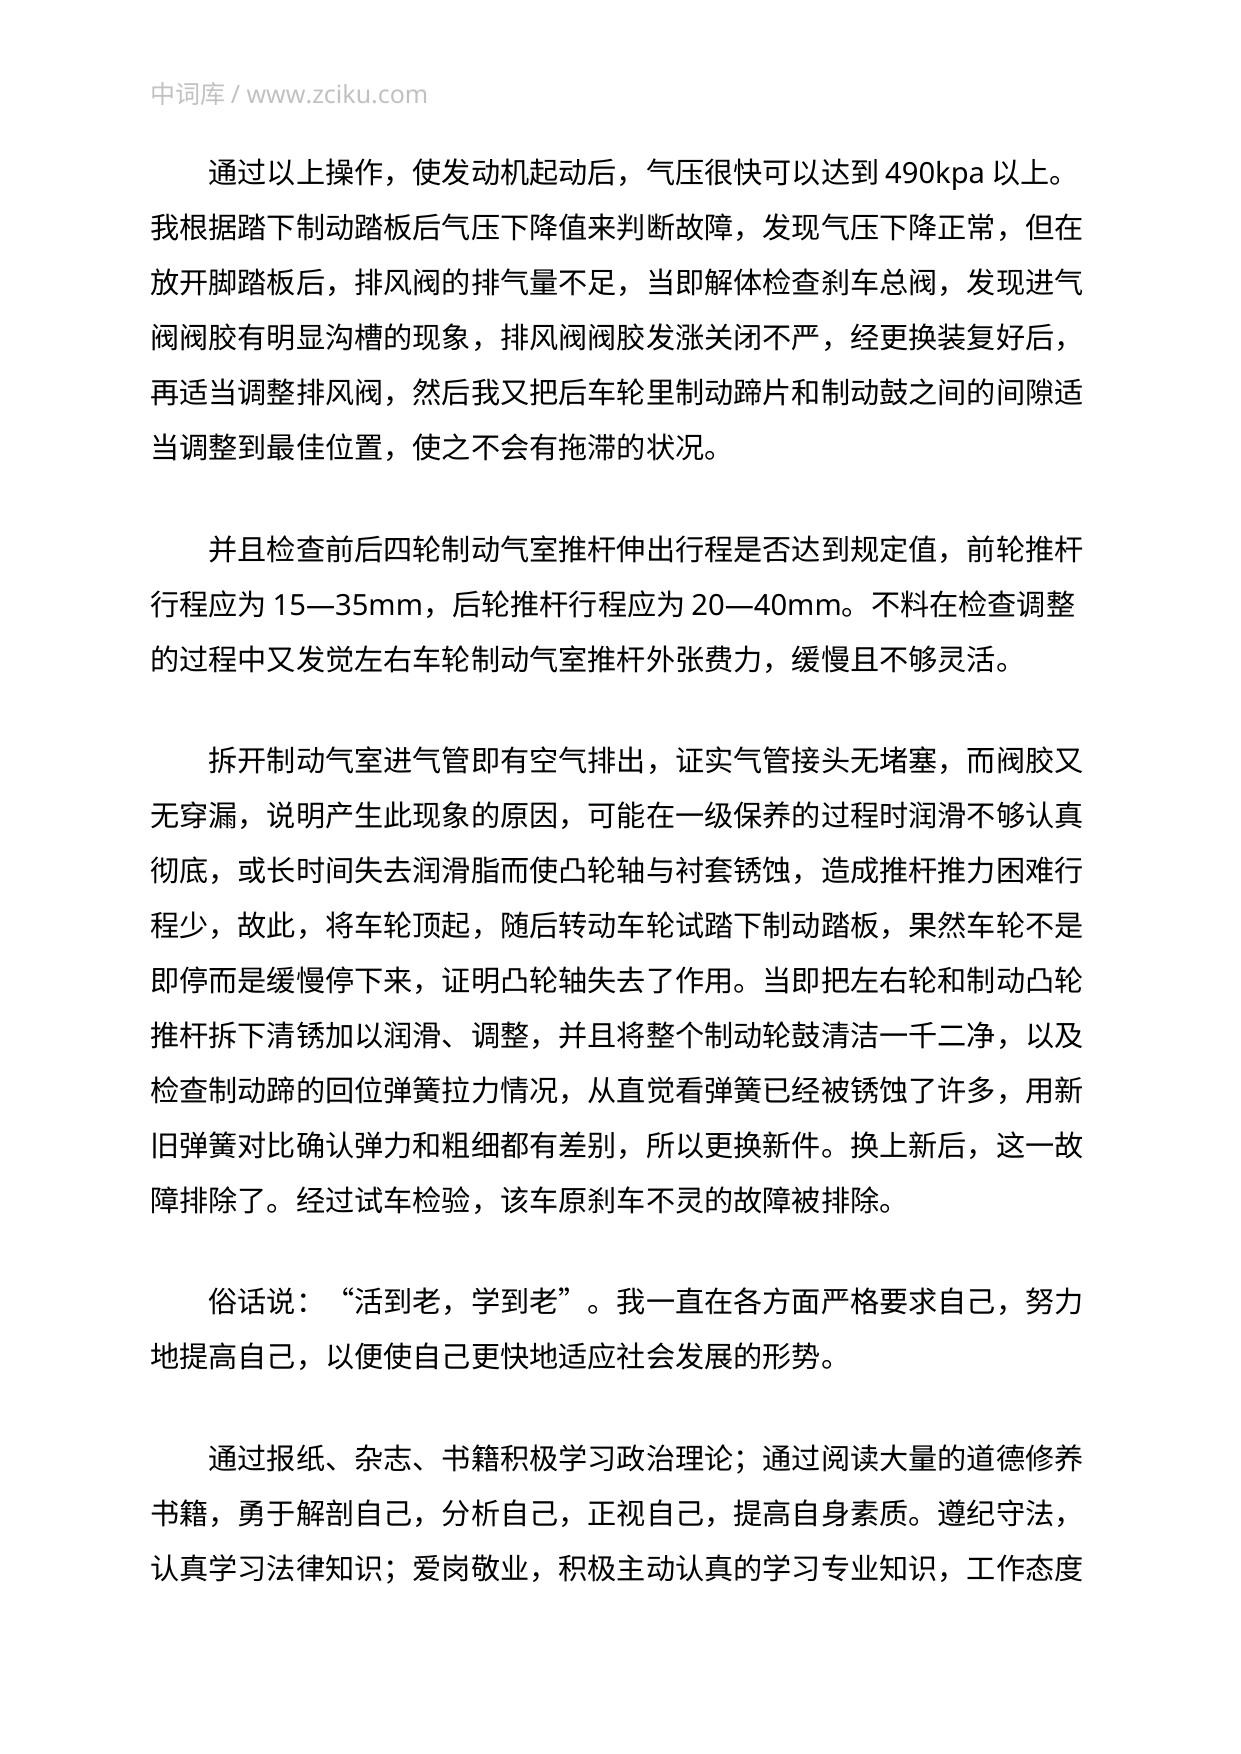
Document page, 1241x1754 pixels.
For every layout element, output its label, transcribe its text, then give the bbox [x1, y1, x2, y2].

text 俗话说：“活到老，学到老”。我一直在各方面严格要求自己，努力地提高自己，以便使自己更快地适应社会发展的形势。 [150, 1279, 1090, 1376]
text 拆开制动气室进气管即有空气排出，证实气管接头无堵塞，而阀胶又无穿漏，说明产生此现象的原因，可能在一级保养的过程时润滑不够认真彻底，或长时间失去润滑脂而使凸轮轴与衬套锈蚀，造成推杆推力困难行程少，故此，将车轮顶起，随后转动车轮试踏下制动踏板，果然车轮不是即停而是缓慢停下来，证明凸轮轴失去了作用。当即把左右轮和制动凸轮推杆拆下清锈加以润滑、调整，并且将整个制动轮鼓清洁一千二净，以及检查制动蹄的回位弹簧拉力情况，从直觉看弹簧已经被锈蚀了许多，用新旧弹簧对比确认弹力和粗细都有差别，所以更换新件。换上新后，这一故障排除了。经过试车检验，该车原刹车不灵的故障被排除。 [150, 738, 1090, 1219]
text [150, 1436, 1090, 1588]
text 通过以上操作，使发动机起动后，气压很快可以达到490kpa以上。我根据踏下制动踏板后气压下降值来判断故障，发现气压下降正常，但在放开脚踏板后，排风阀的排气量不足，当即解体检查刹车总阀，发现进气阀阀胶有明显沟槽的现象，排风阀阀胶发涨关闭不严，经更换装复好后，再适当调整排风阀，然后我又把后车轮里制动蹄片和制动鼓之间的间隙适当调整到最佳位置，使之不会有拖滞的状况。 [150, 150, 1090, 467]
text 并且检查前后四轮制动气室推杆伸出行程是否达到规定值，前轮推杆行程应为15—35mm，后轮推杆行程应为20—40mm。不料在检查调整的过程中又发觉左右车轮制动气室推杆外张费力，缓慢且不够灵活。 [150, 526, 1090, 678]
